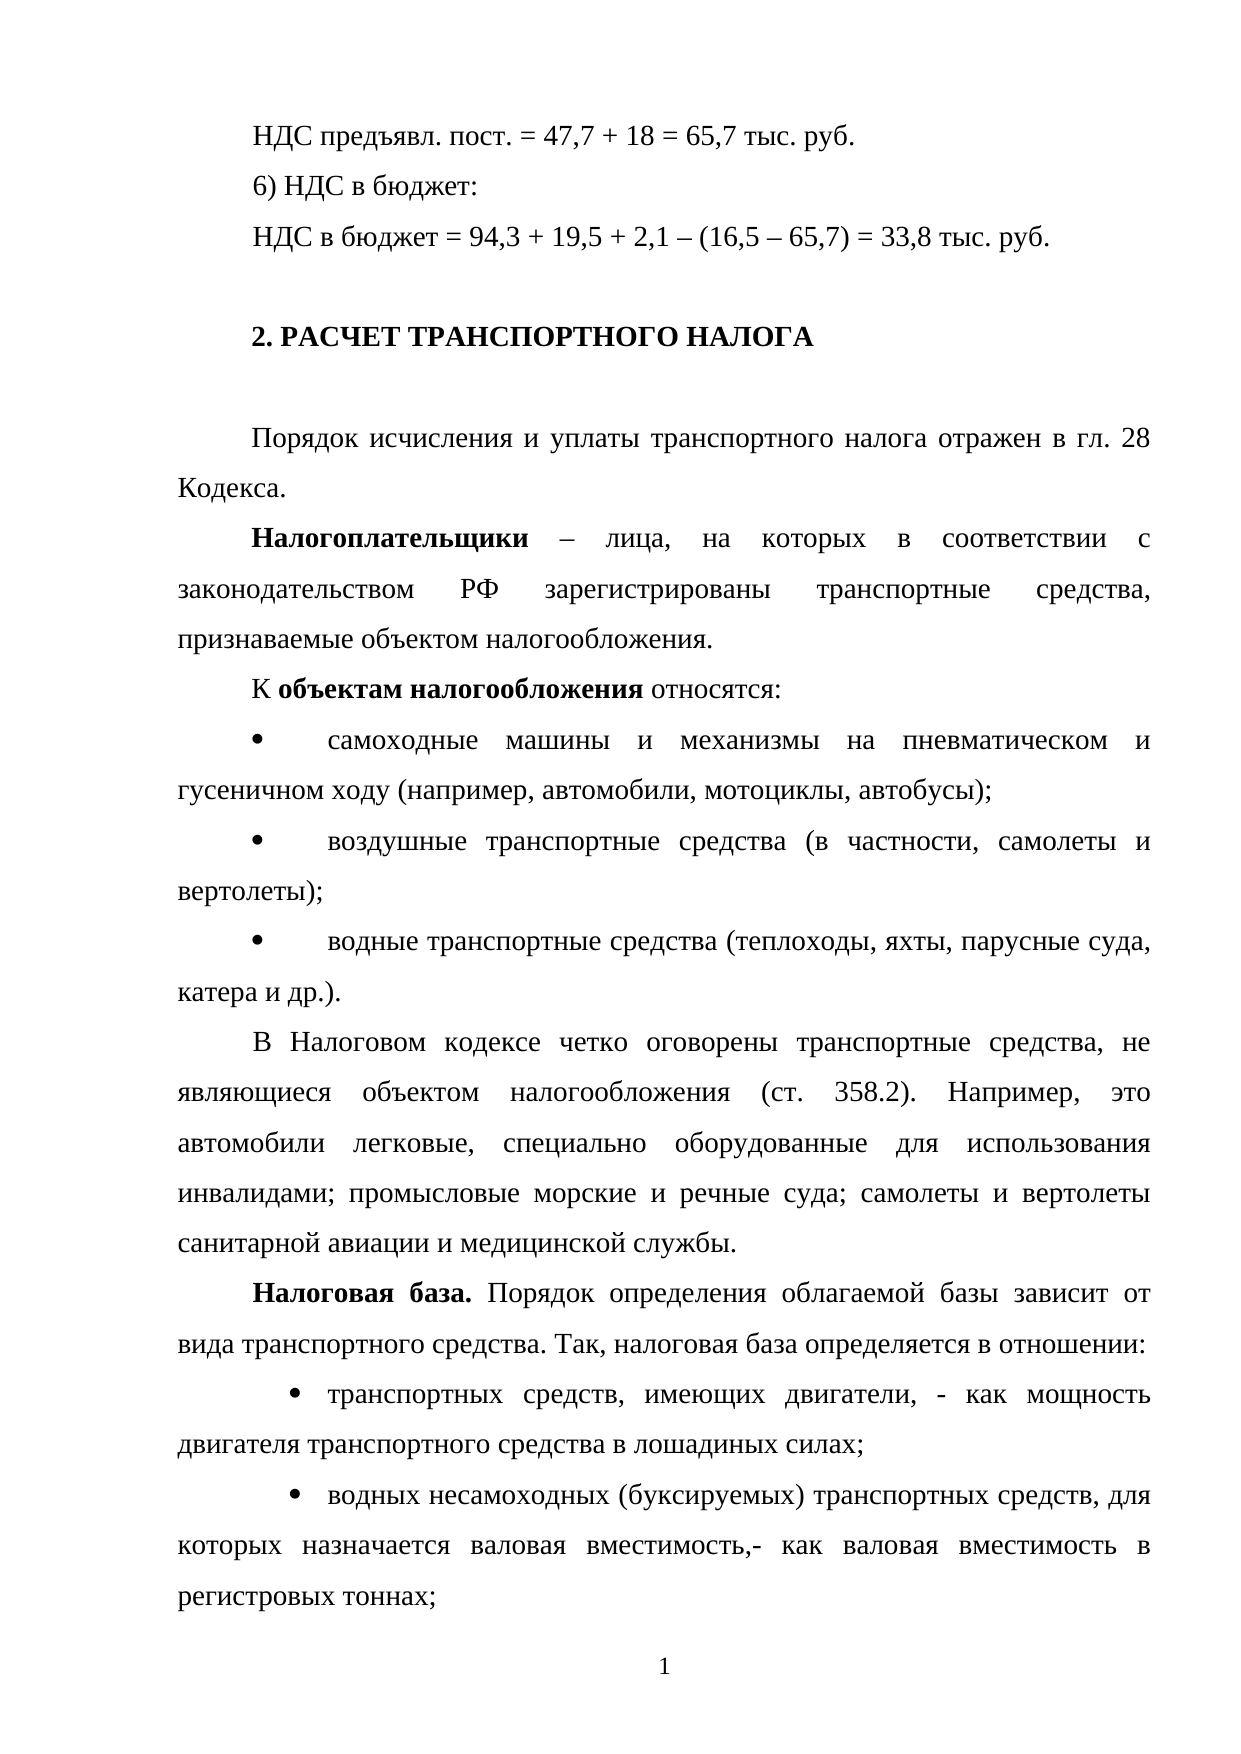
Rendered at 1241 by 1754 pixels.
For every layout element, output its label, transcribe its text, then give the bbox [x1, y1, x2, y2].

text Порядок исчисления и уплаты транспортного налога отражен в гл. 28 Кодекса. [177, 420, 1152, 504]
list транспортных средств, имеющих двигатели, - как мощность двигателя транспортного средства в лошадиных силах; [177, 1376, 1152, 1460]
text 6) НДС в бюджет: [177, 168, 1152, 202]
list водные транспортные средства (теплоходы, яхты, парусные суда, катера и др.). [177, 923, 1152, 1007]
text В Налоговом кодексе четко оговорены транспортные средства, не являющиеся объектом налогообложения (ст. 358.2). Например, это автомобили легковые, специально оборудованные для использования инвалидами; промысловые морские и речные суда; самолеты и вертолеты санитарной авиации и медицинской службы. [177, 1024, 1152, 1259]
list воздушные транспортные средства (в частности, самолеты и вертолеты); [177, 823, 1152, 907]
text 2. РАСЧЕТ ТРАНСПОРТНОГО НАЛОГА [177, 319, 1152, 353]
text НДС в бюджет = 94,3 + 19,5 + 2,1 – (16,5 – 65,7) = 33,8 тыс. руб. [177, 219, 1152, 252]
text Налогоплательщики – лица, на которых в соответствии с законодательством РФ зарегистрированы транспортные средства, признаваемые объектом налогообложения. [177, 521, 1152, 655]
text НДС предъявл. пост. = 47,7 + 18 = 65,7 тыс. руб. [177, 118, 1152, 152]
list водных несамоходных (буксируемых) транспортных средств, для которых назначается валовая вместимость,- как валовая вместимость в регистровых тоннах; [177, 1477, 1152, 1611]
text К объектам налогообложения относятся: [177, 672, 1152, 705]
text Налоговая база. Порядок определения облагаемой базы зависит от вида транспортного средства. Так, налоговая база определяется в отношении: [177, 1276, 1152, 1359]
list самоходные машины и механизмы на пневматическом и гусеничном ходу (например, автомобили, мотоциклы, автобусы); [177, 722, 1152, 806]
